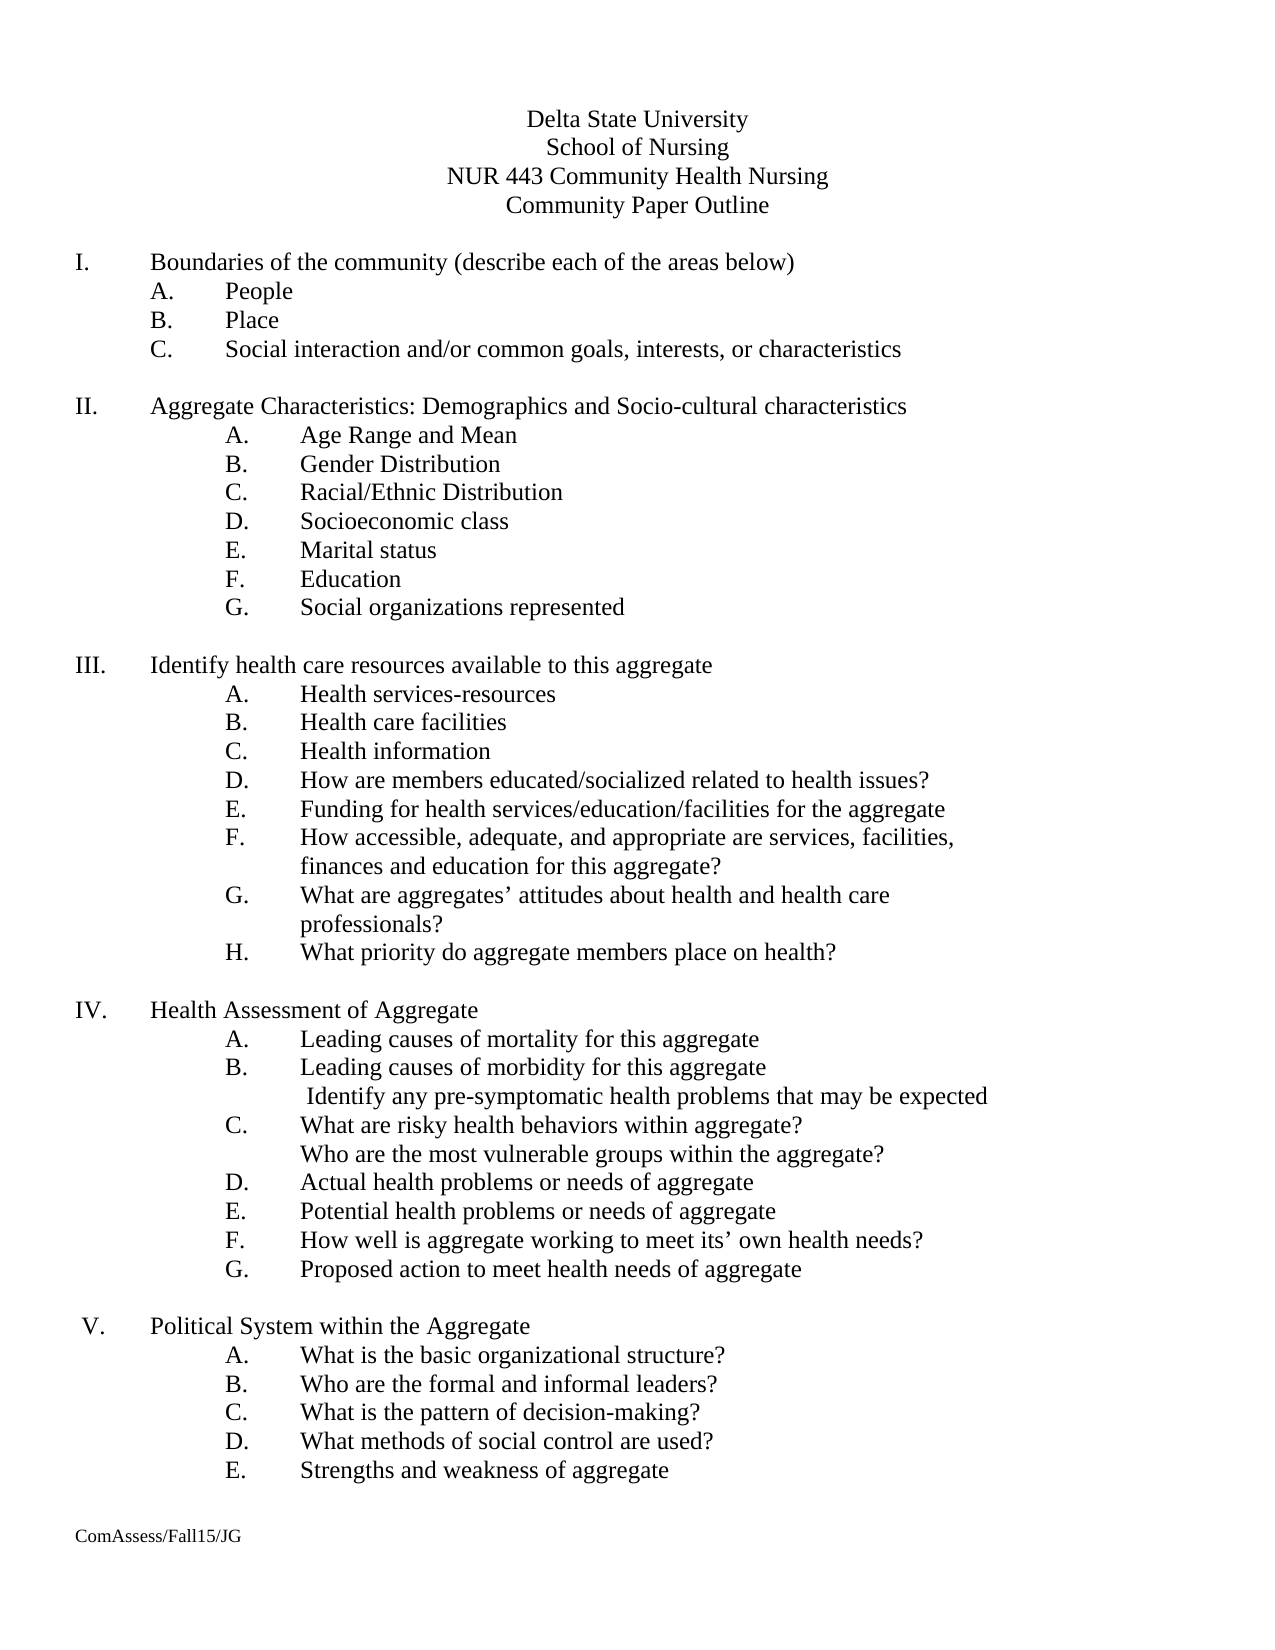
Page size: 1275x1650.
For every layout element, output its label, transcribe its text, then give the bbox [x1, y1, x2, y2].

text A. Leading causes of mortality for this aggregate [225, 1024, 1200, 1052]
text C. What is the pattern of decision-making? [75, 1397, 1200, 1426]
text I. Boundaries of the community (describe each of the areas below) [75, 247, 1200, 276]
text B. Gender Distribution [75, 449, 1200, 477]
text G. Proposed action to meet health needs of aggregate [150, 1254, 1200, 1311]
text G. What are aggregates’ attitudes about health and health care professionals? [225, 880, 1200, 937]
text D. What methods of social control are used? [75, 1426, 1200, 1455]
text A. What is the basic organizational structure? [75, 1340, 1200, 1369]
text G. Social organizations represented [75, 592, 1200, 650]
text E. Funding for health services/education/facilities for the aggregate [75, 794, 1200, 822]
text C. What are risky health behaviors within aggregate? [75, 1110, 1200, 1139]
text H. What priority do aggregate members place on health? [75, 937, 1200, 966]
text D. Socioeconomic class [75, 506, 1200, 535]
text II. Aggregate Characteristics: Demographics and Socio-cultural characteristics [75, 391, 1200, 420]
text A. Health services-resources [75, 679, 1200, 707]
text V. Political System within the Aggregate [75, 1311, 1200, 1340]
text E. Marital status [75, 535, 1200, 564]
text C. Racial/Ethnic Distribution [75, 477, 1200, 506]
text III. Identify health care resources available to this aggregate [75, 650, 1200, 679]
text E. Strengths and weakness of aggregate [75, 1455, 1200, 1484]
text A. and Mean [75, 420, 1200, 449]
text E. Potential health problems or needs of aggregate [75, 1196, 1200, 1225]
text Who are the most vulnerable groups within the aggregate? [75, 1139, 1200, 1167]
text Community Paper Outline [75, 190, 1200, 219]
text IV. Health Assessment of Aggregate [75, 966, 1200, 1024]
text D. How are members educated/socialized related to health issues? [75, 765, 1200, 794]
text F. Education [75, 564, 1200, 592]
text B. Who are the formal and informal leaders? [75, 1369, 1200, 1397]
text C. Social interaction and/or common goals, interests, or characteristics [150, 334, 1200, 391]
text C. Health information [75, 736, 1200, 765]
text A. People [75, 276, 1200, 305]
text NUR 443 Community Health Nursing [75, 161, 1200, 190]
text B. Health care facilities [75, 707, 1200, 736]
text F. How well is aggregate working to meet its’ own health needs? [75, 1225, 1200, 1254]
text F. How accessible, adequate, and appropriate are services, facilities, finances and education for this aggregate? [225, 822, 1200, 880]
text B. Leading causes of morbidity for this aggregate Identify any pre-symptomatic health problems that may be expected [75, 1052, 1200, 1110]
text D. Actual health problems or needs of aggregate [75, 1167, 1200, 1196]
